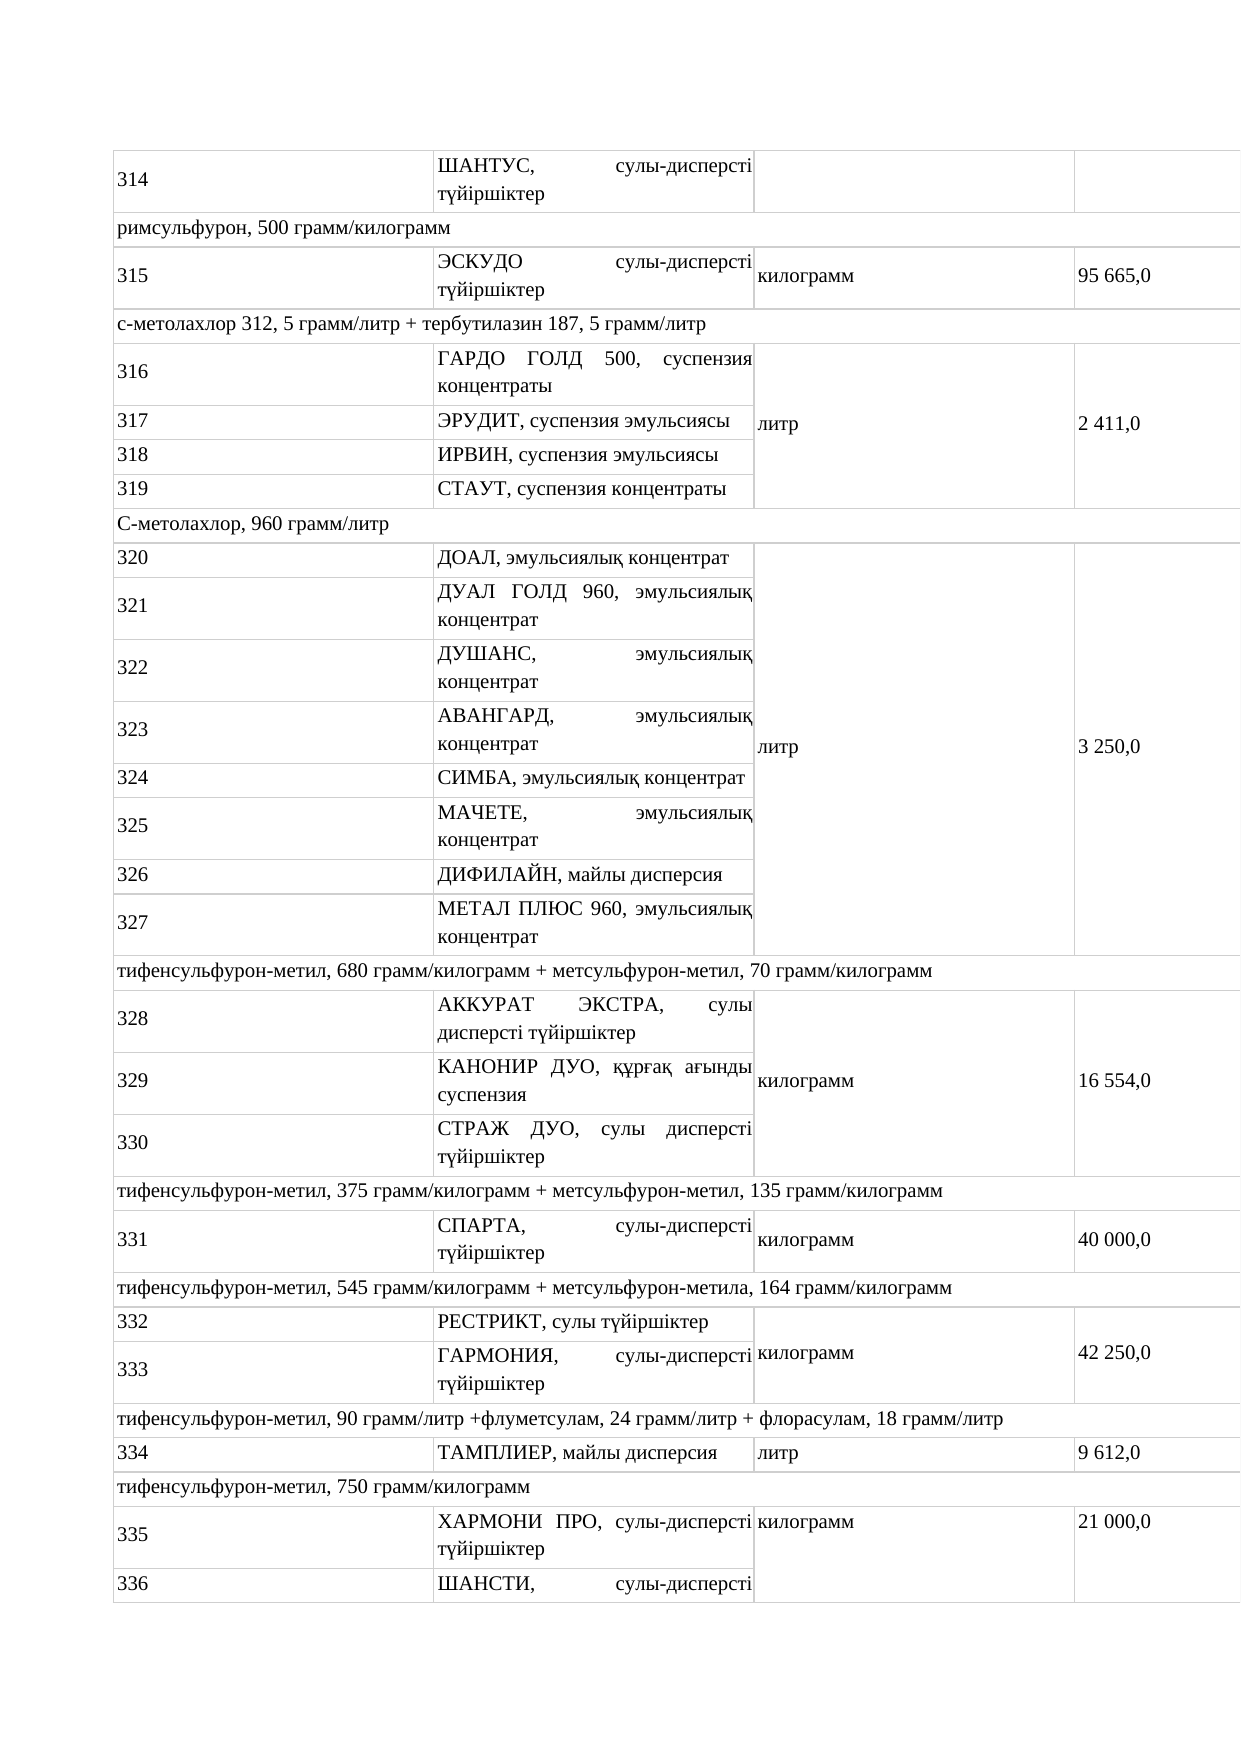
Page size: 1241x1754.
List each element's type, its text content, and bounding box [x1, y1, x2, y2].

table_cell ЭРУДИТ, суспензия эмульсиясы [434, 406, 753, 439]
table_cell ТАМПЛИЕР, майлы дисперсия [434, 1438, 753, 1471]
table_cell 336 [114, 1569, 433, 1602]
table_cell килограмм [755, 1211, 1074, 1272]
table_cell 331 [114, 1211, 433, 1272]
table_cell 314 [114, 151, 433, 212]
table_cell СПАРТА, сулы-дисперсті түйіршіктер [434, 1211, 753, 1272]
table_cell 317 [114, 406, 433, 439]
table_cell ДУШАНС, эмульсиялық концентрат [434, 640, 753, 701]
table_cell 318 [114, 440, 433, 473]
table_cell литр [755, 1438, 1074, 1471]
table_cell СТАУТ, суспензия концентраты [434, 475, 753, 508]
table_cell килограмм [755, 1507, 1074, 1602]
table_cell МАЧЕТЕ, эмульсиялық концентрат [434, 798, 753, 859]
table_cell С-метолахлор, 960 грамм/литр [114, 509, 1240, 542]
table_cell АККУРАТ ЭКСТРА, сулы дисперсті түйіршіктер [434, 991, 753, 1052]
table_cell 42 250,0 [1075, 1308, 1240, 1403]
table_cell 316 [114, 344, 433, 405]
table_cell 321 [114, 578, 433, 638]
table_cell литр [755, 544, 1074, 955]
table_cell 324 [114, 764, 433, 797]
table_cell килограмм [755, 991, 1074, 1176]
table_cell 333 [114, 1342, 433, 1403]
table_cell РЕСТРИКТ, сулы түйіршіктер [434, 1308, 753, 1341]
table_cell 320 [114, 544, 433, 577]
table_cell КАНОНИР ДУО, құрғақ ағынды суспензия [434, 1053, 753, 1113]
table_cell килограмм [755, 248, 1074, 308]
table_cell 327 [114, 895, 433, 955]
table_cell тифенсульфурон-метил, 545 грамм/килограмм + метсульфурон-метила, 164 грамм/килограмм [114, 1273, 1240, 1306]
table_cell 323 [114, 702, 433, 762]
table_cell 21 000,0 [1075, 1507, 1240, 1602]
table_cell 95 665,0 [1075, 248, 1240, 308]
table_cell ГАРМОНИЯ, сулы-дисперсті түйіршіктер [434, 1342, 753, 1403]
table_cell с-метолахлор 312, 5 грамм/литр + тербутилазин 187, 5 грамм/литр [114, 310, 1240, 343]
table_cell АВАНГАРД, эмульсиялық концентрат [434, 702, 753, 762]
table_cell ДОАЛ, эмульсиялық концентрат [434, 544, 753, 577]
table_cell 16 554,0 [1075, 991, 1240, 1176]
table_cell ШАНТУС, сулы-дисперсті түйіршіктер [434, 151, 753, 212]
table_cell 325 [114, 798, 433, 859]
table_cell тифенсульфурон-метил, 680 грамм/килограмм + метсульфурон-метил, 70 грамм/килограмм [114, 956, 1240, 989]
table_cell тифенсульфурон-метил, 375 грамм/килограмм + метсульфурон-метил, 135 грамм/килограмм [114, 1177, 1240, 1210]
table_cell 40 000,0 [1075, 1211, 1240, 1272]
table_cell 322 [114, 640, 433, 701]
table_cell 326 [114, 860, 433, 893]
table_cell 9 612,0 [1075, 1438, 1240, 1471]
table_cell 335 [114, 1507, 433, 1568]
table_cell ЭСКУДО сулы-дисперсті түйіршіктер [434, 248, 753, 308]
table_cell 328 [114, 991, 433, 1052]
table_cell 332 [114, 1308, 433, 1341]
table_cell МЕТАЛ ПЛЮС 960, эмульсиялық концентрат [434, 895, 753, 955]
table_cell тифенсульфурон-метил, 90 грамм/литр +флуметсулам, 24 грамм/литр + флорасулам, 18 грамм/литр [114, 1404, 1240, 1437]
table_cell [434, 1569, 753, 1602]
table_cell ДИФИЛАЙН, майлы дисперсия [434, 860, 753, 893]
table_cell СТРАЖ ДУО, сулы дисперсті түйіршіктер [434, 1115, 753, 1176]
table_cell ИРВИН, суспензия эмульсиясы [434, 440, 753, 473]
table_cell 334 [114, 1438, 433, 1471]
table_cell тифенсульфурон-метил, 750 грамм/килограмм [114, 1473, 1240, 1506]
table_cell килограмм [755, 1308, 1074, 1403]
table_cell 330 [114, 1115, 433, 1176]
table_cell литр [755, 344, 1074, 508]
table_cell ДУАЛ ГОЛД 960, эмульсиялық концентрат [434, 578, 753, 638]
table_cell СИМБА, эмульсиялық концентрат [434, 764, 753, 797]
table_cell 315 [114, 248, 433, 308]
table_cell 2 411,0 [1075, 344, 1240, 508]
table_cell ГАРДО ГОЛД 500, суспензия концентраты [434, 344, 753, 405]
table_cell римсульфурон, 500 грамм/килограмм [114, 213, 1240, 246]
table_cell ХАРМОНИ ПРО, сулы-дисперсті түйіршіктер [434, 1507, 753, 1568]
table_cell 329 [114, 1053, 433, 1113]
table_cell 3 250,0 [1075, 544, 1240, 955]
table_cell 319 [114, 475, 433, 508]
